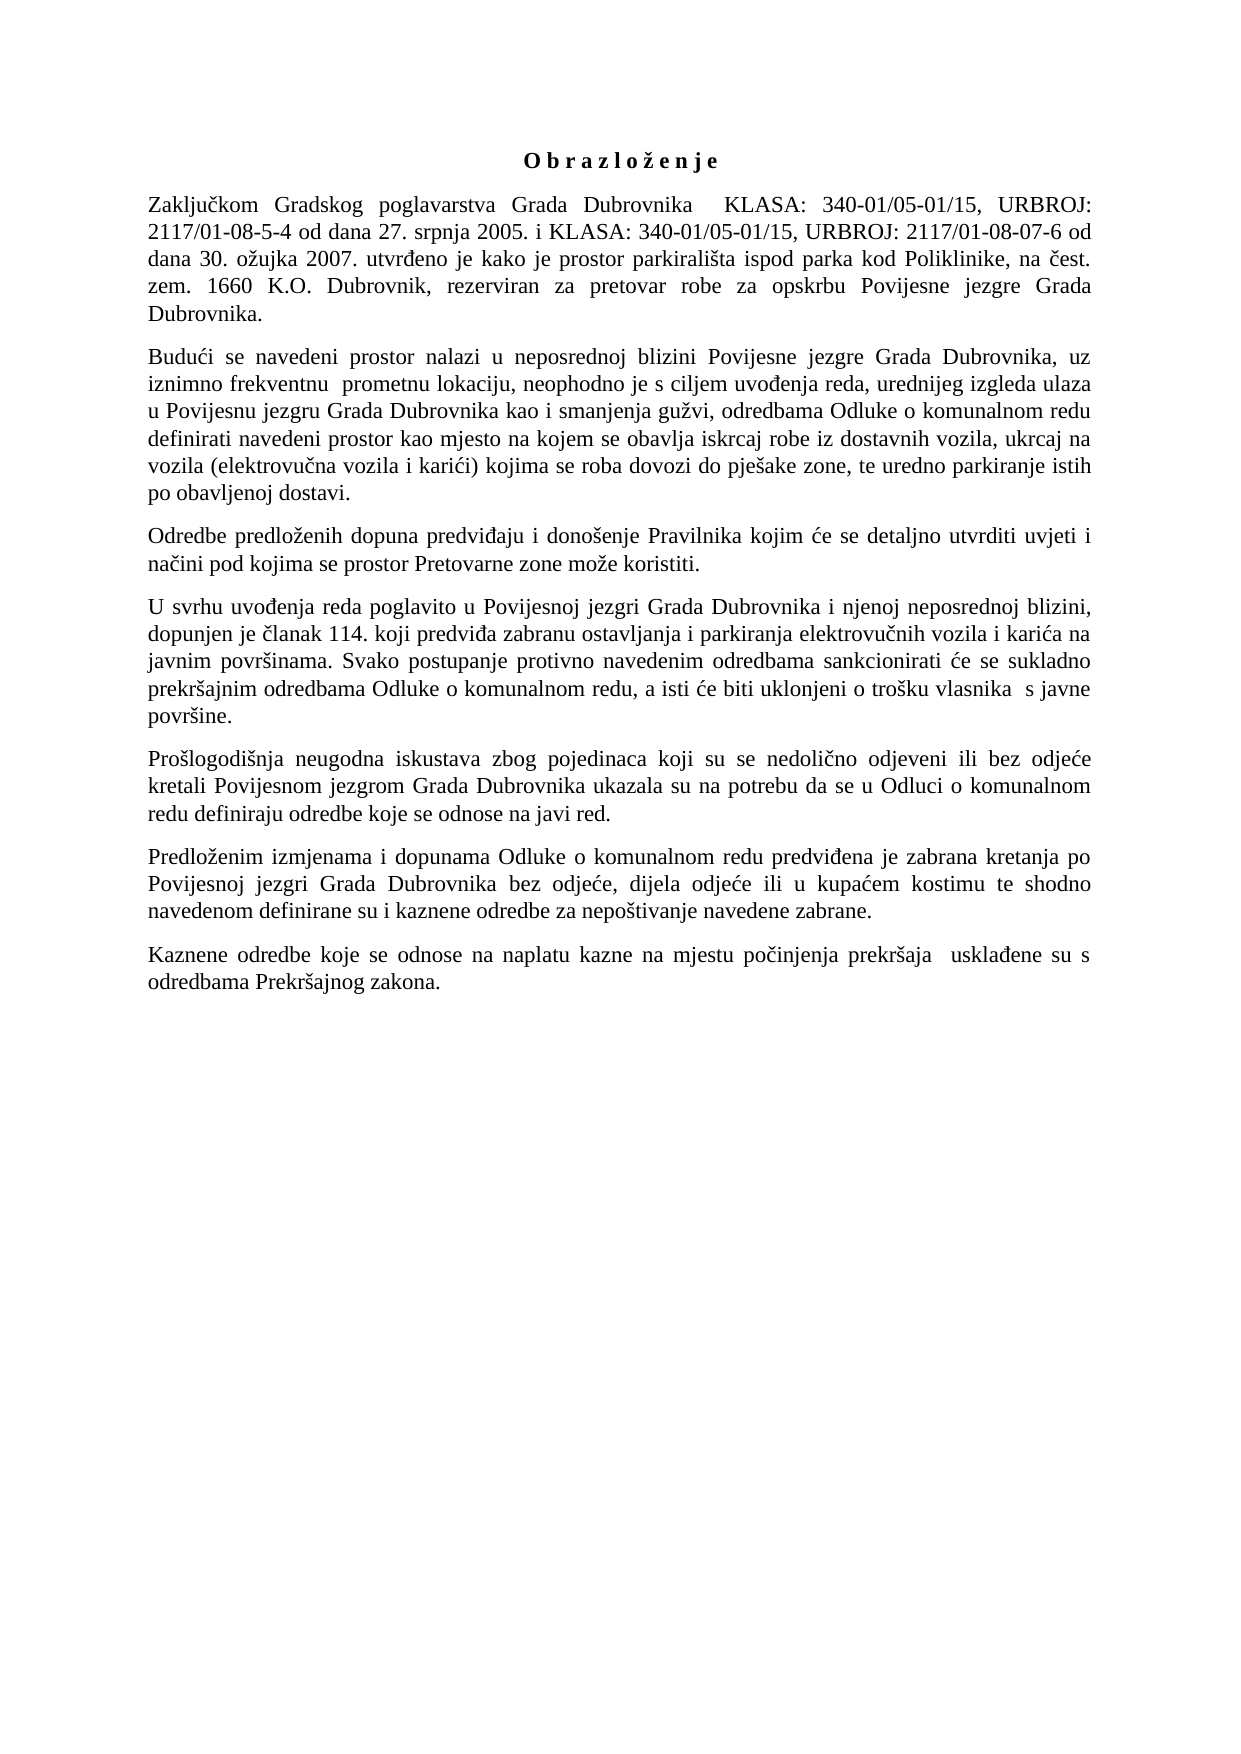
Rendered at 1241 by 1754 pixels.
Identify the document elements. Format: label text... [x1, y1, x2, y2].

text U svrhu uvođenja reda poglavito u Povijesnoj jezgri Grada Dubrovnika i njenoj neposrednoj blizini, dopunjen je članak 114. koji predviđa zabranu ostavljanja i parkiranja elektrovučnih vozila i karića na javnim površinama. Svako postupanje protivno navedenim odredbama sankcionirati će se sukladno prekršajnim odredbama Odluke o komunalnom redu, a isti će biti uklonjeni o trošku vlasnika s javne površine. [148, 593, 1093, 728]
text Kaznene odredbe koje se odnose na naplatu kazne na mjestu počinjenja prekršaja usklađene su s odredbama Prekršajnog zakona. [148, 941, 1093, 995]
text O b r a z l o ž e n j e [148, 148, 1093, 174]
text Zaključkom Gradskog poglavarstva Grada Dubrovnika KLASA: 340-01/05-01/15, URBROJ: 2117/01-08-5-4 od dana 27. srpnja 2005. i KLASA: 340-01/05-01/15, URBROJ: 2117/01-08-07-6 od dana 30. ožujka 2007. utvrđeno je kako je prostor parkirališta ispod parka kod Poliklinike, na čest. zem. 1660 K.O. Dubrovnik, rezerviran za pretovar robe za opskrbu Povijesne jezgre Grada Dubrovnika. [148, 191, 1093, 326]
text Predloženim izmjenama i dopunama Odluke o komunalnom redu predviđena je zabrana kretanja po Povijesnoj jezgri Grada Dubrovnika bez odjeće, dijela odjeće ili u kupaćem kostimu te shodno navedenom definirane su i kaznene odredbe za nepoštivanje navedene zabrane. [148, 843, 1093, 924]
text Odredbe predloženih dopuna predviđaju i donošenje Pravilnika kojim će se detaljno utvrditi uvjeti i načini pod kojima se prostor Pretovarne zone može koristiti. [148, 523, 1093, 576]
text Prošlogodišnja neugodna iskustava zbog pojedinaca koji su se nedolično odjeveni ili bez odjeće kretali Povijesnom jezgrom Grada Dubrovnika ukazala su na potrebu da se u Odluci o komunalnom redu definiraju odredbe koje se odnose na javi red. [148, 746, 1093, 826]
text Budući se navedeni prostor nalazi u neposrednoj blizini Povijesne jezgre Grada Dubrovnika, uz iznimno frekventnu prometnu lokaciju, neophodno je s ciljem uvođenja reda, urednijeg izgleda ulaza u Povijesnu jezgru Grada Dubrovnika kao i smanjenja gužvi, odredbama Odluke o komunalnom redu definirati navedeni prostor kao mjesto na kojem se obavlja iskrcaj robe iz dostavnih vozila, ukrcaj na vozila (elektrovučna vozila i karići) kojima se roba dovozi do pješake zone, te uredno parkiranje istih po obavljenoj dostavi. [148, 343, 1093, 505]
